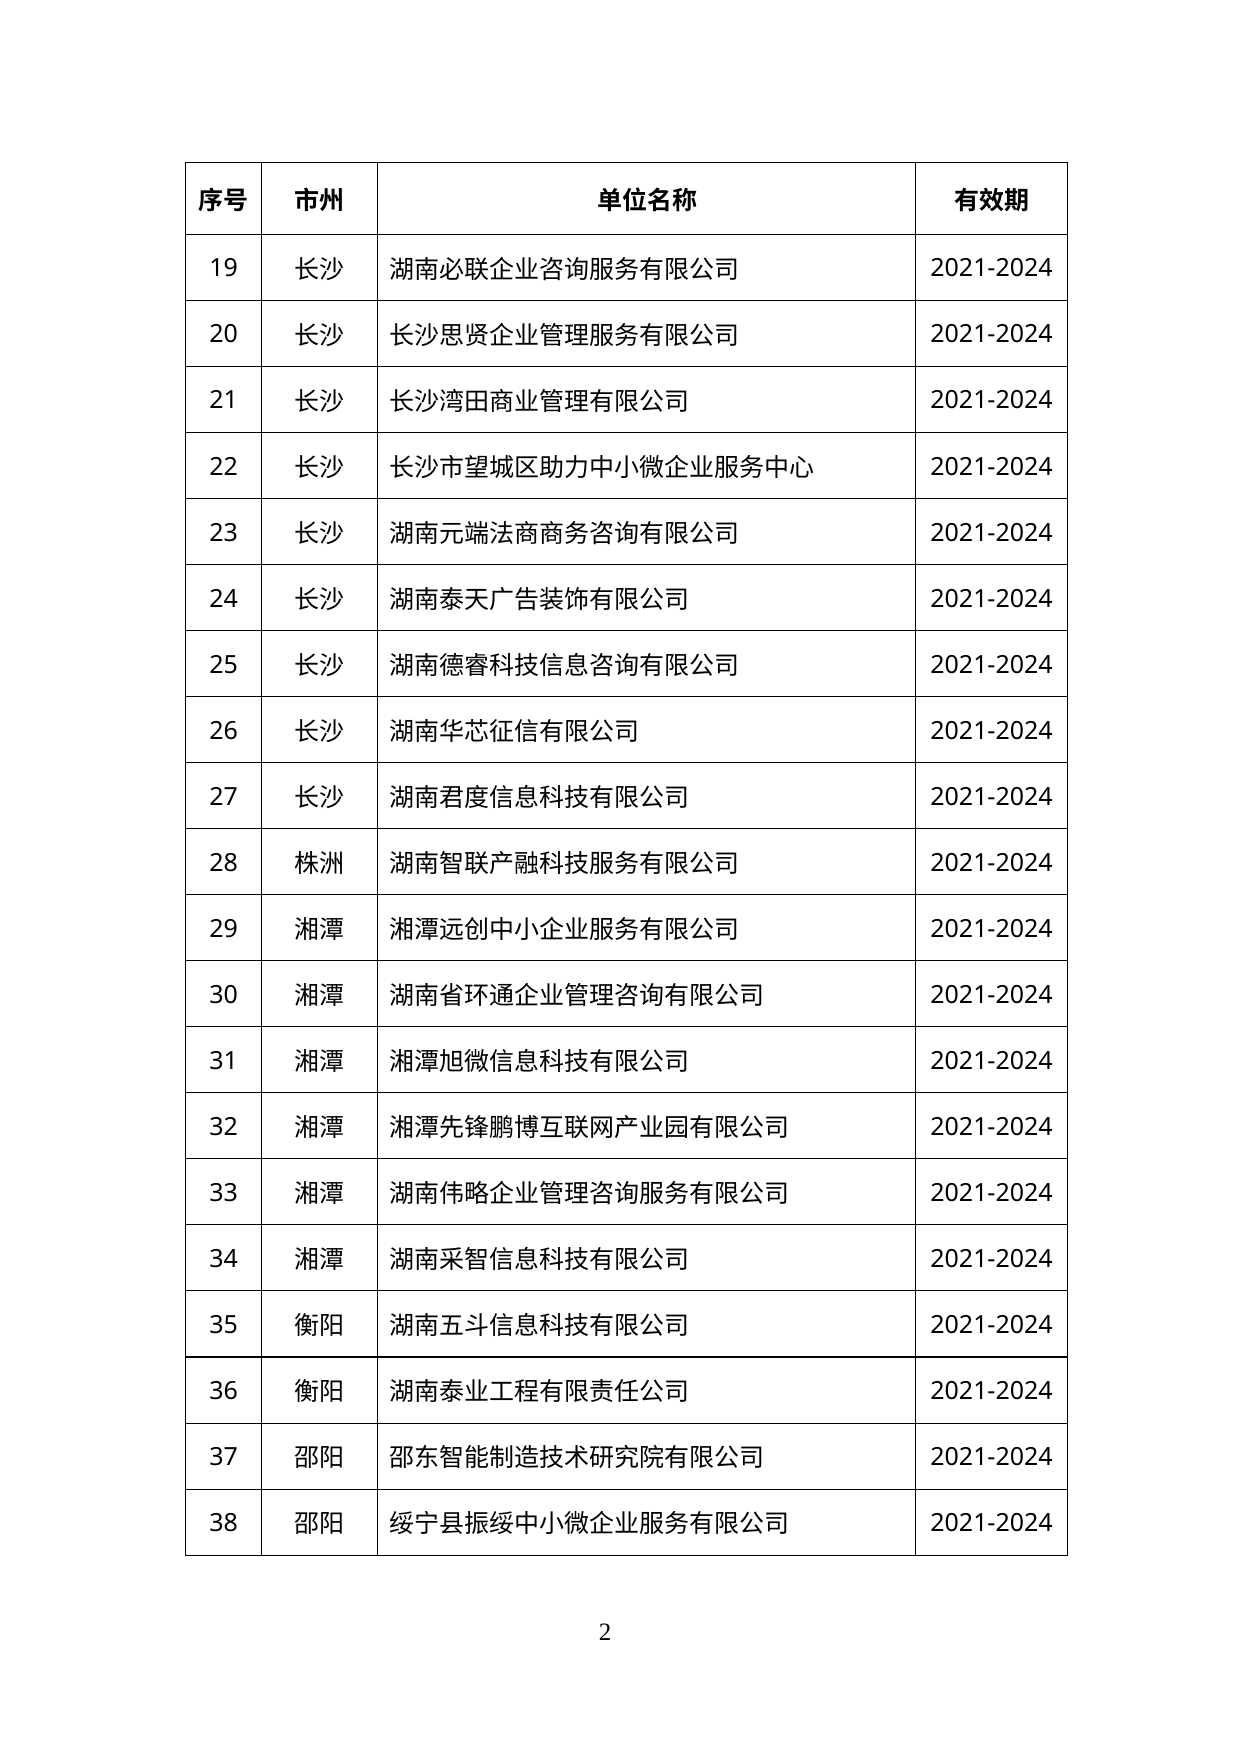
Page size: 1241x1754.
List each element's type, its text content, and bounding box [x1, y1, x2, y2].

table_cell 2021-2024 [916, 235, 1067, 300]
table_cell 2021-2024 [916, 301, 1067, 366]
table_cell 邵阳 [262, 1424, 377, 1488]
table_cell 2021-2024 [916, 631, 1067, 696]
table_cell 衡阳 [262, 1358, 377, 1422]
table_header 序号 [186, 163, 261, 234]
table_cell 长沙 [262, 499, 377, 564]
table_cell 25 [186, 631, 261, 696]
table_cell 22 [186, 433, 261, 498]
table_cell 长沙 [262, 433, 377, 498]
table_cell 湘潭 [262, 1159, 377, 1224]
table_cell 湘潭 [262, 1225, 377, 1290]
table_cell 长沙 [262, 235, 377, 300]
table_cell 湘潭 [262, 961, 377, 1026]
table_cell 2021-2024 [916, 1291, 1067, 1356]
table_cell 湖南必联企业咨询服务有限公司 [378, 235, 915, 300]
table_cell 2021-2024 [916, 763, 1067, 828]
table_cell 湘潭 [262, 1027, 377, 1092]
table_cell 35 [186, 1291, 261, 1356]
table_cell 湖南采智信息科技有限公司 [378, 1225, 915, 1290]
table_cell 湖南泰天广告装饰有限公司 [378, 565, 915, 630]
table_cell 34 [186, 1225, 261, 1290]
table_cell 2021-2024 [916, 565, 1067, 630]
table_cell 湖南省环通企业管理咨询有限公司 [378, 961, 915, 1026]
table_cell 长沙 [262, 301, 377, 366]
table_cell 2021-2024 [916, 1027, 1067, 1092]
table_cell 湖南智联产融科技服务有限公司 [378, 829, 915, 894]
table_cell 2021-2024 [916, 895, 1067, 960]
table_cell 30 [186, 961, 261, 1026]
table_cell 31 [186, 1027, 261, 1092]
table_cell 36 [186, 1358, 261, 1422]
table_cell 27 [186, 763, 261, 828]
table_cell 32 [186, 1093, 261, 1158]
table_cell 湘潭远创中小企业服务有限公司 [378, 895, 915, 960]
table_cell 2021-2024 [916, 433, 1067, 498]
table_cell 湖南伟略企业管理咨询服务有限公司 [378, 1159, 915, 1224]
table_cell 湖南华芯征信有限公司 [378, 697, 915, 762]
table_cell 湘潭 [262, 1093, 377, 1158]
table_cell 湘潭先锋鹏博互联网产业园有限公司 [378, 1093, 915, 1158]
table_cell 湖南泰业工程有限责任公司 [378, 1358, 915, 1422]
table_cell 20 [186, 301, 261, 366]
table_cell 38 [186, 1490, 261, 1554]
table_cell 2021-2024 [916, 1093, 1067, 1158]
table_cell 湖南德睿科技信息咨询有限公司 [378, 631, 915, 696]
table_cell 2021-2024 [916, 367, 1067, 432]
table_header 单位名称 [378, 163, 915, 234]
table_cell 长沙市望城区助力中小微企业服务中心 [378, 433, 915, 498]
table_cell 24 [186, 565, 261, 630]
table_header 有效期 [916, 163, 1067, 234]
table_cell 29 [186, 895, 261, 960]
table_cell 衡阳 [262, 1291, 377, 1356]
table_cell 2021-2024 [916, 1159, 1067, 1224]
table_cell 湖南五斗信息科技有限公司 [378, 1291, 915, 1356]
table_cell 21 [186, 367, 261, 432]
table_cell 33 [186, 1159, 261, 1224]
table_cell 23 [186, 499, 261, 564]
table_header 市州 [262, 163, 377, 234]
table_cell 2021-2024 [916, 499, 1067, 564]
table_cell 19 [186, 235, 261, 300]
table_cell 2021-2024 [916, 1225, 1067, 1290]
table_cell 长沙 [262, 367, 377, 432]
table_cell 长沙 [262, 631, 377, 696]
table_cell 26 [186, 697, 261, 762]
table_cell 2021-2024 [916, 1424, 1067, 1488]
table_cell 邵阳 [262, 1490, 377, 1554]
table_cell 2021-2024 [916, 1358, 1067, 1422]
table_cell 湘潭 [262, 895, 377, 960]
table_cell 长沙 [262, 697, 377, 762]
table_cell 长沙思贤企业管理服务有限公司 [378, 301, 915, 366]
table_cell 2021-2024 [916, 961, 1067, 1026]
table_cell 湖南元端法商商务咨询有限公司 [378, 499, 915, 564]
table_cell 2021-2024 [916, 829, 1067, 894]
table_cell 37 [186, 1424, 261, 1488]
table_cell 2021-2024 [916, 697, 1067, 762]
table_cell 株洲 [262, 829, 377, 894]
table_cell 邵东智能制造技术研究院有限公司 [378, 1424, 915, 1488]
table_cell 28 [186, 829, 261, 894]
table_cell 长沙 [262, 565, 377, 630]
table_cell 绥宁县振绥中小微企业服务有限公司 [378, 1490, 915, 1554]
table_cell 长沙湾田商业管理有限公司 [378, 367, 915, 432]
table_cell 湖南君度信息科技有限公司 [378, 763, 915, 828]
table_cell 2021-2024 [916, 1490, 1067, 1554]
table_cell 湘潭旭微信息科技有限公司 [378, 1027, 915, 1092]
table_cell 长沙 [262, 763, 377, 828]
